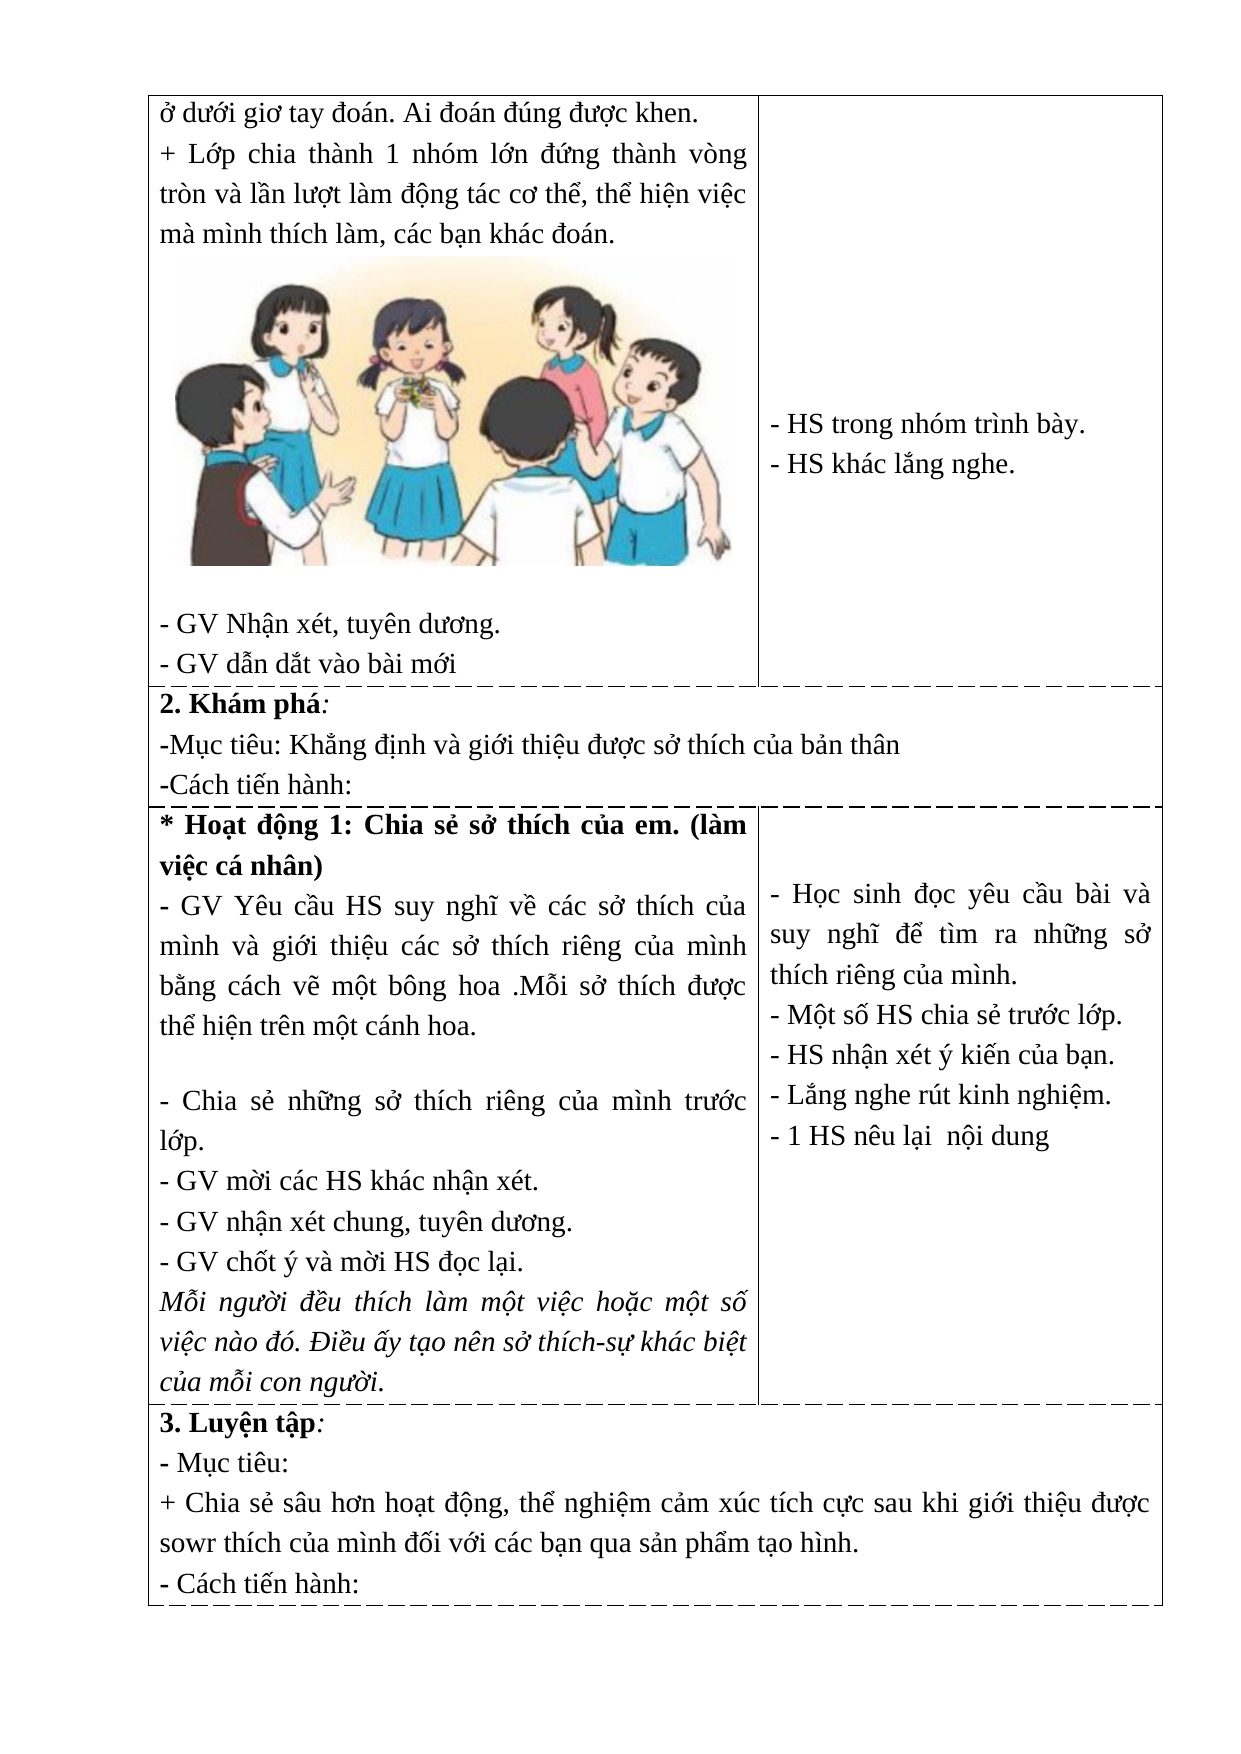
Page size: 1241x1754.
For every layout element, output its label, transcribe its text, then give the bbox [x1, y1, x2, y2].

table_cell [759, 96, 1162, 686]
table_cell * Hoạt động 1: Chia sẻ sở thích của em. (làm việc cá nhân) - GV Yêu cầu HS suy nghĩ về các sở thích của mình và giới thiệu các sở thích riêng của mình bằng cách vẽ một bông hoa .Mỗi sở thích được thể hiện trên một cánh hoa. - Chia sẻ những sở thích riêng của mình trước lớp. - GV mời các HS khác nhận xét. - GV nhận xét chung, tuyên dương. - GV chốt ý và mời HS đọc lại. Mỗi người đều thích làm một việc hoặc một số việc nào đó. Điều ấy tạo nên sở thích-sự khác biệt của mỗi con người. [149, 806, 758, 1404]
table_cell - Học sinh đọc yêu cầu bài và suy nghĩ để tìm ra những sở thích riêng của mình. - Một số HS chia sẻ trước lớp. - HS nhận xét ý kiến của bạn. - Lắng nghe rút kinh nghiệm. - 1 HS nêu lại nội dung [759, 806, 1162, 1404]
table_cell 2. Khám phá: -Mục tiêu: Khẳng định và giới thiệu được sở thích của bản thân -Cách tiến hành: [149, 686, 1162, 806]
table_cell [149, 96, 758, 686]
table_cell 3. Luyện tập: - Mục tiêu: + Chia sẻ sâu hơn hoạt động, thể nghiệm cảm xúc tích cực sau khi giới thiệu được sowr thích của mình đối với các bạn qua sản phẩm tạo hình. - Cách tiến hành: [149, 1404, 1162, 1605]
picture [175, 256, 732, 566]
